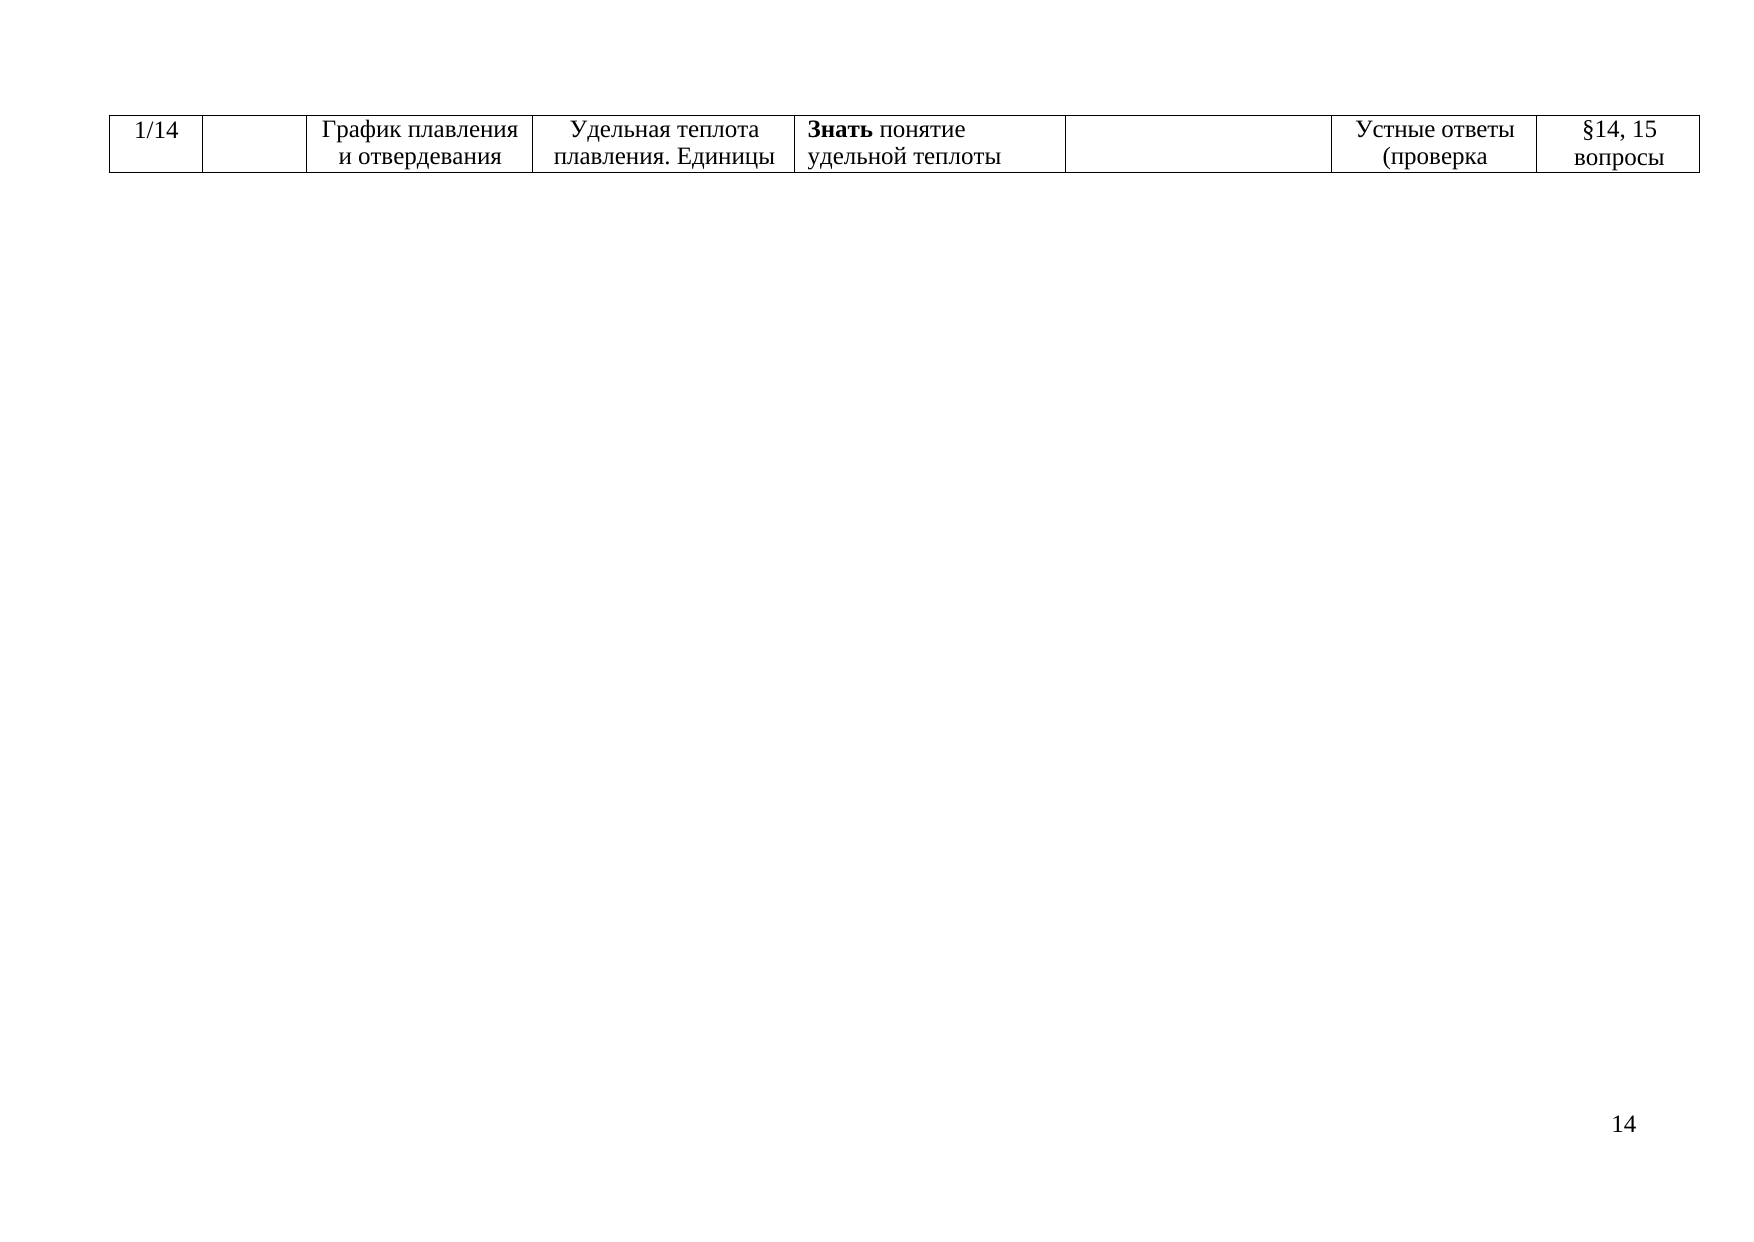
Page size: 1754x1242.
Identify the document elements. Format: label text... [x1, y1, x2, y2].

table_cell График плавления и отвердевания [307, 116, 532, 172]
table_cell Знать понятие удельной теплоты [795, 116, 1065, 172]
table_cell Удельная теплота плавления. Единицы [533, 116, 794, 172]
table_cell §14, 15 вопросы [1537, 116, 1699, 172]
table_cell 1/14 [110, 116, 202, 172]
table_cell Устные ответы (проверка [1332, 116, 1536, 172]
table_cell [1066, 116, 1331, 172]
table_cell [203, 116, 306, 172]
